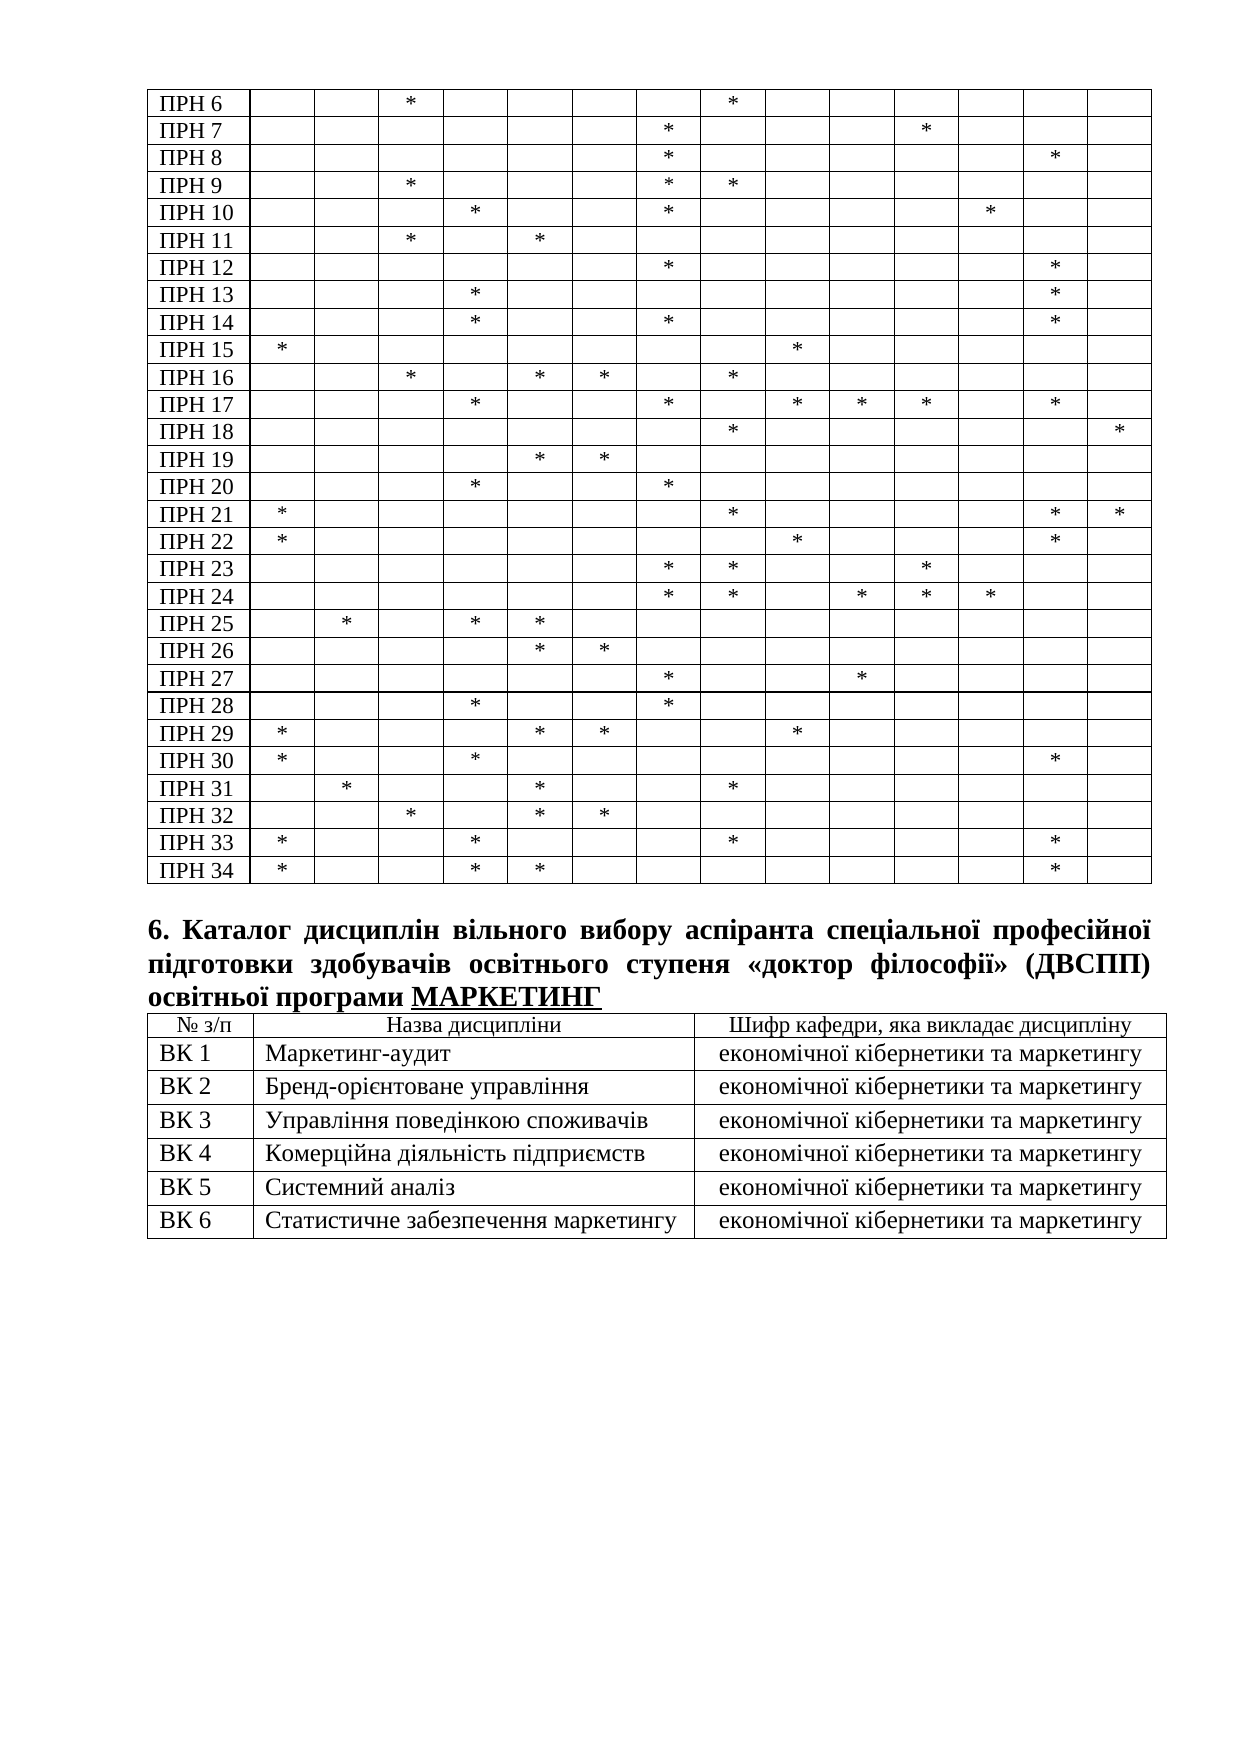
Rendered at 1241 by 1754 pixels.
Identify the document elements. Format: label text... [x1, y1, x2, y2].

table_cell ВК 4 [148, 1139, 253, 1171]
table_cell [508, 281, 572, 308]
table_cell [701, 309, 765, 335]
table_cell [251, 583, 314, 609]
table_cell ПРН 31 [148, 775, 249, 801]
table_cell [379, 145, 443, 171]
table_cell [830, 473, 894, 499]
table_cell * [637, 309, 700, 335]
table_cell * [766, 391, 829, 417]
table_cell [1088, 227, 1151, 253]
table_cell [251, 473, 314, 499]
table_cell * [508, 227, 572, 253]
table_cell * [251, 720, 314, 746]
table_cell * [1024, 281, 1087, 308]
table_cell [959, 802, 1023, 828]
table_cell * [637, 199, 700, 226]
table_cell [766, 309, 829, 335]
table_cell * [508, 610, 572, 637]
table_cell [959, 446, 1023, 472]
table_cell [766, 419, 829, 445]
table_cell [701, 117, 765, 143]
table_cell [701, 281, 765, 308]
table_cell [573, 336, 636, 363]
table_cell [830, 693, 894, 719]
table_cell * [637, 555, 700, 582]
table_cell * [508, 720, 572, 746]
table_cell ПРН 6 [148, 90, 249, 116]
table_cell [1024, 446, 1087, 472]
table_cell [1024, 555, 1087, 582]
table_cell [508, 172, 572, 198]
table_cell * [637, 693, 700, 719]
table_cell [701, 665, 765, 691]
table_cell * [444, 857, 507, 883]
table_cell ПРН 24 [148, 583, 249, 609]
table_cell ПРН 29 [148, 720, 249, 746]
table_cell * [830, 583, 894, 609]
table_cell ПРН 19 [148, 446, 249, 472]
table_cell * [444, 199, 507, 226]
table_cell * [830, 665, 894, 691]
table_cell [895, 802, 958, 828]
table_cell [830, 528, 894, 554]
table_cell * [379, 227, 443, 253]
table_cell [895, 501, 958, 527]
table_cell * [379, 802, 443, 828]
table_cell * [251, 857, 314, 883]
table_cell [895, 446, 958, 472]
table_cell [315, 90, 378, 116]
table_cell [444, 555, 507, 582]
table_cell * [637, 254, 700, 280]
table_cell [379, 528, 443, 554]
table_cell * [573, 446, 636, 472]
table_cell [766, 802, 829, 828]
table_cell [895, 419, 958, 445]
table_cell * [895, 583, 958, 609]
table_cell [959, 638, 1023, 664]
table_cell економічної кібернетики та маркетингу [695, 1172, 1166, 1204]
table_cell [959, 254, 1023, 280]
table_cell [1024, 419, 1087, 445]
table_cell [959, 747, 1023, 773]
table_cell * [444, 693, 507, 719]
table_cell [1024, 364, 1087, 390]
table_cell [508, 90, 572, 116]
table_cell [251, 90, 314, 116]
table_cell [830, 829, 894, 856]
table_cell [573, 172, 636, 198]
table_cell [379, 419, 443, 445]
table_cell [959, 501, 1023, 527]
table_cell [830, 419, 894, 445]
table_cell [1088, 802, 1151, 828]
table_cell [959, 117, 1023, 143]
table_cell [508, 747, 572, 773]
table_cell [444, 419, 507, 445]
table_cell ПРН 17 [148, 391, 249, 417]
table_cell [1088, 610, 1151, 637]
table_cell [251, 254, 314, 280]
table_cell [315, 172, 378, 198]
table_cell [315, 391, 378, 417]
table_cell * [251, 829, 314, 856]
table_cell [766, 117, 829, 143]
table_cell [1024, 90, 1087, 116]
table_cell * [701, 172, 765, 198]
table_cell * [1024, 254, 1087, 280]
table_cell [508, 254, 572, 280]
table_cell * [959, 583, 1023, 609]
table_cell [315, 638, 378, 664]
table_cell [959, 172, 1023, 198]
table_cell [959, 610, 1023, 637]
table_cell * [895, 117, 958, 143]
table_cell [251, 309, 314, 335]
table_cell ВК 1 [148, 1038, 253, 1070]
table_cell [379, 391, 443, 417]
table_cell [830, 336, 894, 363]
table_cell [895, 227, 958, 253]
table_cell [701, 638, 765, 664]
table_cell [251, 172, 314, 198]
table_cell [637, 857, 700, 883]
table_cell [637, 364, 700, 390]
table_cell [959, 528, 1023, 554]
table_cell [251, 117, 314, 143]
table_cell * [1024, 145, 1087, 171]
table_cell [830, 638, 894, 664]
table_cell [573, 528, 636, 554]
table_cell Управління поведінкою споживачів [254, 1105, 694, 1137]
table_cell [766, 665, 829, 691]
table_cell [766, 638, 829, 664]
table_cell [315, 583, 378, 609]
table_cell економічної кібернетики та маркетингу [695, 1038, 1166, 1070]
table_cell * [508, 857, 572, 883]
table_cell [379, 829, 443, 856]
table_cell [508, 473, 572, 499]
table_cell [766, 446, 829, 472]
table_cell [315, 501, 378, 527]
table_cell [1024, 665, 1087, 691]
table_cell * [1024, 501, 1087, 527]
table_cell [766, 281, 829, 308]
table_cell [830, 747, 894, 773]
table_cell [766, 775, 829, 801]
table_cell [1024, 172, 1087, 198]
table_cell ПРН 27 [148, 665, 249, 691]
table_cell ВК 2 [148, 1071, 253, 1104]
table_cell * [379, 364, 443, 390]
table_cell [379, 638, 443, 664]
table_cell [573, 857, 636, 883]
table_cell [1024, 802, 1087, 828]
table_cell * [701, 90, 765, 116]
table_cell * [701, 775, 765, 801]
table_cell [251, 665, 314, 691]
table_cell [379, 720, 443, 746]
table_cell [830, 172, 894, 198]
table_cell * [315, 610, 378, 637]
table_cell [1088, 199, 1151, 226]
table_cell * [766, 336, 829, 363]
table_cell [1088, 254, 1151, 280]
table_cell [573, 199, 636, 226]
table_cell [959, 309, 1023, 335]
table_cell [830, 857, 894, 883]
table_cell [1088, 775, 1151, 801]
table_cell [895, 145, 958, 171]
table_cell * [251, 747, 314, 773]
table_cell [830, 364, 894, 390]
table_cell [637, 747, 700, 773]
table_cell ПРН 32 [148, 802, 249, 828]
table_cell [895, 309, 958, 335]
table_cell * [637, 391, 700, 417]
table_cell економічної кібернетики та маркетингу [695, 1071, 1166, 1104]
table_cell [315, 802, 378, 828]
table_cell [766, 501, 829, 527]
table_cell [830, 501, 894, 527]
table_cell * [508, 364, 572, 390]
table_cell [315, 446, 378, 472]
table_cell ПРН 33 [148, 829, 249, 856]
table_cell [444, 720, 507, 746]
table_cell [766, 583, 829, 609]
table_cell [315, 720, 378, 746]
table_cell * [830, 391, 894, 417]
table_cell ПРН 22 [148, 528, 249, 554]
table_cell ПРН 9 [148, 172, 249, 198]
table_cell * [315, 775, 378, 801]
table_cell ПРН 7 [148, 117, 249, 143]
table_cell ПРН 13 [148, 281, 249, 308]
table_cell [444, 336, 507, 363]
table_cell [251, 199, 314, 226]
table_cell * [379, 90, 443, 116]
table_cell [701, 747, 765, 773]
table_cell [573, 747, 636, 773]
table_cell [1024, 227, 1087, 253]
table_cell [508, 528, 572, 554]
table_cell [1088, 583, 1151, 609]
table_cell [895, 90, 958, 116]
table_cell [959, 419, 1023, 445]
table_cell * [766, 720, 829, 746]
table_cell [1024, 336, 1087, 363]
table_cell [251, 391, 314, 417]
table_cell [701, 227, 765, 253]
table_cell * [1024, 829, 1087, 856]
table_cell [251, 775, 314, 801]
table_cell Бренд-орієнтоване управління [254, 1071, 694, 1104]
table_cell * [766, 528, 829, 554]
table_cell [701, 720, 765, 746]
table_cell [1024, 720, 1087, 746]
table_cell * [508, 638, 572, 664]
table_cell [637, 419, 700, 445]
table_cell [1088, 857, 1151, 883]
table_cell [573, 665, 636, 691]
table_cell [315, 281, 378, 308]
table_cell [508, 501, 572, 527]
table_cell * [573, 364, 636, 390]
table_cell [573, 583, 636, 609]
table_cell ПРН 14 [148, 309, 249, 335]
table_cell [573, 391, 636, 417]
table_cell * [1024, 747, 1087, 773]
table_cell * [573, 638, 636, 664]
table_cell * [1088, 419, 1151, 445]
table_cell * [895, 391, 958, 417]
table_cell [251, 227, 314, 253]
table_cell [573, 693, 636, 719]
table_cell [1088, 336, 1151, 363]
table_cell [830, 145, 894, 171]
table_cell [766, 473, 829, 499]
table_cell [637, 528, 700, 554]
table_cell ПРН 23 [148, 555, 249, 582]
table_cell [444, 446, 507, 472]
table_cell * [573, 802, 636, 828]
table_cell * [1024, 391, 1087, 417]
table_cell [766, 747, 829, 773]
table_cell [830, 227, 894, 253]
table_cell [251, 638, 314, 664]
table_cell [701, 610, 765, 637]
table_cell [315, 227, 378, 253]
table_cell * [444, 391, 507, 417]
table_cell [315, 145, 378, 171]
table_header № з/п [148, 1014, 253, 1037]
table_cell [508, 309, 572, 335]
table_cell [315, 747, 378, 773]
table_cell [1088, 665, 1151, 691]
table_cell [895, 172, 958, 198]
table_cell [766, 610, 829, 637]
table_cell ПРН 18 [148, 419, 249, 445]
table_cell [1088, 281, 1151, 308]
table_cell [830, 254, 894, 280]
table_cell [895, 364, 958, 390]
table_cell економічної кібернетики та маркетингу [695, 1206, 1166, 1238]
table_cell [830, 281, 894, 308]
table_cell * [251, 528, 314, 554]
table_cell [444, 775, 507, 801]
table_cell * [573, 720, 636, 746]
table_cell * [701, 501, 765, 527]
table_cell [508, 419, 572, 445]
table_cell [959, 391, 1023, 417]
table_cell [573, 610, 636, 637]
table_cell [573, 254, 636, 280]
table_cell [701, 199, 765, 226]
table_cell [1088, 391, 1151, 417]
table_cell Системний аналіз [254, 1172, 694, 1204]
table_cell [766, 254, 829, 280]
table_cell [251, 281, 314, 308]
table_cell [315, 199, 378, 226]
table_cell [444, 665, 507, 691]
table_cell [251, 555, 314, 582]
table_cell [508, 336, 572, 363]
table_cell [573, 473, 636, 499]
table_cell * [251, 501, 314, 527]
table_cell [637, 720, 700, 746]
table_cell * [701, 583, 765, 609]
table_cell [1024, 583, 1087, 609]
table_cell [895, 665, 958, 691]
table_cell [766, 829, 829, 856]
table_cell [637, 227, 700, 253]
table_cell [766, 227, 829, 253]
table_cell [508, 391, 572, 417]
table_cell [444, 528, 507, 554]
table_cell [830, 610, 894, 637]
table_cell [830, 720, 894, 746]
table_cell [573, 309, 636, 335]
table_cell [315, 473, 378, 499]
table_cell [379, 199, 443, 226]
table_cell * [508, 802, 572, 828]
table_cell [959, 829, 1023, 856]
table_cell [1088, 638, 1151, 664]
table_cell [251, 446, 314, 472]
table_cell [1088, 747, 1151, 773]
table_cell [830, 117, 894, 143]
table_cell [895, 638, 958, 664]
table_header Шифр кафедри, яка викладає дисципліну [695, 1014, 1166, 1037]
table_cell ПРН 16 [148, 364, 249, 390]
table_cell [379, 309, 443, 335]
table_cell ПРН 28 [148, 693, 249, 719]
table_cell [701, 802, 765, 828]
table_cell [1088, 309, 1151, 335]
table_cell [1024, 199, 1087, 226]
table_cell [830, 309, 894, 335]
table_cell [895, 254, 958, 280]
table_cell [379, 473, 443, 499]
table_cell * [444, 281, 507, 308]
table_cell [830, 199, 894, 226]
table_cell [701, 336, 765, 363]
text 6. Каталог дисциплін вільного вибору аспіранта спеціальної професійної підготовки здобувачів освітнього ступеня «доктор філософії» (ДВСПП) освітньої програми МАРКЕТИНГ [148, 912, 1152, 1013]
table_cell ПРН 12 [148, 254, 249, 280]
table_cell [701, 857, 765, 883]
table_cell [959, 720, 1023, 746]
table_cell [637, 802, 700, 828]
table_cell [1088, 720, 1151, 746]
table_cell * [637, 665, 700, 691]
table_cell [701, 145, 765, 171]
table_cell [959, 336, 1023, 363]
table_cell [315, 117, 378, 143]
table_cell [959, 555, 1023, 582]
table_cell ПРН 30 [148, 747, 249, 773]
table_cell * [701, 555, 765, 582]
table_cell [959, 145, 1023, 171]
table_cell [895, 829, 958, 856]
table_cell [701, 391, 765, 417]
table_cell [444, 227, 507, 253]
table_cell * [1024, 857, 1087, 883]
table_header Назва дисципліни [254, 1014, 694, 1037]
table_cell ПРН 26 [148, 638, 249, 664]
table_cell [444, 254, 507, 280]
table_cell [508, 199, 572, 226]
table_cell [379, 254, 443, 280]
table_cell [1088, 364, 1151, 390]
table_cell [444, 117, 507, 143]
table_cell [444, 638, 507, 664]
table_cell [959, 693, 1023, 719]
table_cell [315, 555, 378, 582]
table_cell ПРН 15 [148, 336, 249, 363]
table_cell * [251, 336, 314, 363]
table_cell [895, 720, 958, 746]
table_cell * [1024, 528, 1087, 554]
table_cell [379, 583, 443, 609]
table_cell * [444, 473, 507, 499]
table_cell * [444, 610, 507, 637]
table_cell [637, 638, 700, 664]
table_cell [1088, 446, 1151, 472]
table_cell [895, 281, 958, 308]
table_cell * [637, 473, 700, 499]
table_cell [573, 775, 636, 801]
table_cell [637, 336, 700, 363]
table_cell [959, 775, 1023, 801]
table_cell [315, 336, 378, 363]
table_cell [1024, 610, 1087, 637]
table_cell [573, 227, 636, 253]
table_cell [573, 90, 636, 116]
table_cell [573, 829, 636, 856]
table_cell [1088, 829, 1151, 856]
table_cell [701, 254, 765, 280]
table_cell [379, 693, 443, 719]
table_cell * [379, 172, 443, 198]
table_cell [701, 693, 765, 719]
table_cell [379, 117, 443, 143]
table_cell [895, 528, 958, 554]
table_cell [508, 693, 572, 719]
table_cell Комерційна діяльність підприємств [254, 1139, 694, 1171]
table_cell [1088, 145, 1151, 171]
table_cell [959, 90, 1023, 116]
table_cell ПРН 8 [148, 145, 249, 171]
table_cell [1024, 638, 1087, 664]
table_cell економічної кібернетики та маркетингу [695, 1105, 1166, 1137]
table_cell [251, 693, 314, 719]
table_cell [895, 610, 958, 637]
table_cell [1024, 473, 1087, 499]
table_cell економічної кібернетики та маркетингу [695, 1139, 1166, 1171]
table_cell * [895, 555, 958, 582]
table_cell [637, 610, 700, 637]
table_cell [830, 802, 894, 828]
table_cell [379, 775, 443, 801]
table_cell ВК 5 [148, 1172, 253, 1204]
table_cell [1024, 117, 1087, 143]
table_cell [1088, 473, 1151, 499]
table_cell [637, 90, 700, 116]
table_cell [895, 775, 958, 801]
table_cell [895, 693, 958, 719]
table_cell [379, 446, 443, 472]
table_cell [573, 419, 636, 445]
table_cell [766, 693, 829, 719]
table_cell [766, 145, 829, 171]
table_cell Маркетинг-аудит [254, 1038, 694, 1070]
table_cell [1088, 528, 1151, 554]
table_cell [1088, 117, 1151, 143]
table_cell [444, 802, 507, 828]
table_cell * [1024, 309, 1087, 335]
table_cell [830, 775, 894, 801]
table_cell * [701, 364, 765, 390]
table_cell [508, 829, 572, 856]
table_cell [959, 473, 1023, 499]
table_cell [315, 829, 378, 856]
table_cell [830, 555, 894, 582]
table_cell [573, 555, 636, 582]
table_cell [508, 665, 572, 691]
table_cell [315, 857, 378, 883]
table_cell [379, 665, 443, 691]
table_cell [959, 281, 1023, 308]
table_cell * [959, 199, 1023, 226]
table_cell [444, 583, 507, 609]
table_cell ПРН 11 [148, 227, 249, 253]
table_cell ВК 6 [148, 1206, 253, 1238]
table_cell * [701, 829, 765, 856]
table_cell [444, 501, 507, 527]
table_cell [444, 364, 507, 390]
table_cell [830, 90, 894, 116]
table_cell * [444, 309, 507, 335]
table_cell [379, 857, 443, 883]
table_cell [701, 446, 765, 472]
table_cell [959, 364, 1023, 390]
table_cell [379, 610, 443, 637]
table_cell [508, 145, 572, 171]
table_cell ПРН 10 [148, 199, 249, 226]
table_cell [1088, 90, 1151, 116]
table_cell * [637, 145, 700, 171]
table_cell [573, 281, 636, 308]
table_cell [573, 117, 636, 143]
table_cell [379, 336, 443, 363]
table_cell Статистичне забезпечення маркетингу [254, 1206, 694, 1238]
table_cell [701, 528, 765, 554]
table_cell [508, 583, 572, 609]
table_cell ВК 3 [148, 1105, 253, 1137]
table_cell ПРН 21 [148, 501, 249, 527]
table_cell [444, 90, 507, 116]
table_cell [1088, 172, 1151, 198]
table_cell [379, 501, 443, 527]
table_cell * [1088, 501, 1151, 527]
table_cell [895, 857, 958, 883]
table_cell [315, 528, 378, 554]
table_cell ПРН 34 [148, 857, 249, 883]
table_cell [895, 473, 958, 499]
table_cell [315, 419, 378, 445]
table_cell * [637, 117, 700, 143]
table_cell * [444, 747, 507, 773]
table_cell * [444, 829, 507, 856]
table_cell [1088, 555, 1151, 582]
table_cell * [508, 775, 572, 801]
table_cell [444, 172, 507, 198]
table_cell [573, 501, 636, 527]
table_cell [637, 281, 700, 308]
table_cell [315, 693, 378, 719]
table_cell [315, 665, 378, 691]
table_cell [251, 364, 314, 390]
table_cell [959, 665, 1023, 691]
table_cell [379, 281, 443, 308]
table_cell [1088, 693, 1151, 719]
table_cell [251, 610, 314, 637]
table_cell [1024, 775, 1087, 801]
table_cell * [637, 172, 700, 198]
table_cell * [637, 583, 700, 609]
table_cell [895, 747, 958, 773]
table_cell [379, 555, 443, 582]
table_cell ПРН 20 [148, 473, 249, 499]
table_cell [444, 145, 507, 171]
table_cell [508, 555, 572, 582]
table_cell [251, 145, 314, 171]
table_cell [959, 227, 1023, 253]
table_cell [573, 145, 636, 171]
table_cell [766, 90, 829, 116]
table_cell [1024, 693, 1087, 719]
table_cell [251, 802, 314, 828]
table_cell [895, 199, 958, 226]
table_cell [766, 364, 829, 390]
table_cell [637, 446, 700, 472]
table_cell [379, 747, 443, 773]
table_cell [637, 501, 700, 527]
table_cell [637, 775, 700, 801]
table_cell [637, 829, 700, 856]
table_cell [251, 419, 314, 445]
table_cell [315, 364, 378, 390]
table_cell * [701, 419, 765, 445]
table_cell [701, 473, 765, 499]
table_cell [315, 309, 378, 335]
table_cell [895, 336, 958, 363]
table_cell [766, 199, 829, 226]
table_cell [766, 857, 829, 883]
table_cell [766, 555, 829, 582]
table_cell [315, 254, 378, 280]
table_cell [959, 857, 1023, 883]
table_cell * [508, 446, 572, 472]
table_cell [508, 117, 572, 143]
table_cell [766, 172, 829, 198]
table_cell ПРН 25 [148, 610, 249, 637]
table_cell [830, 446, 894, 472]
